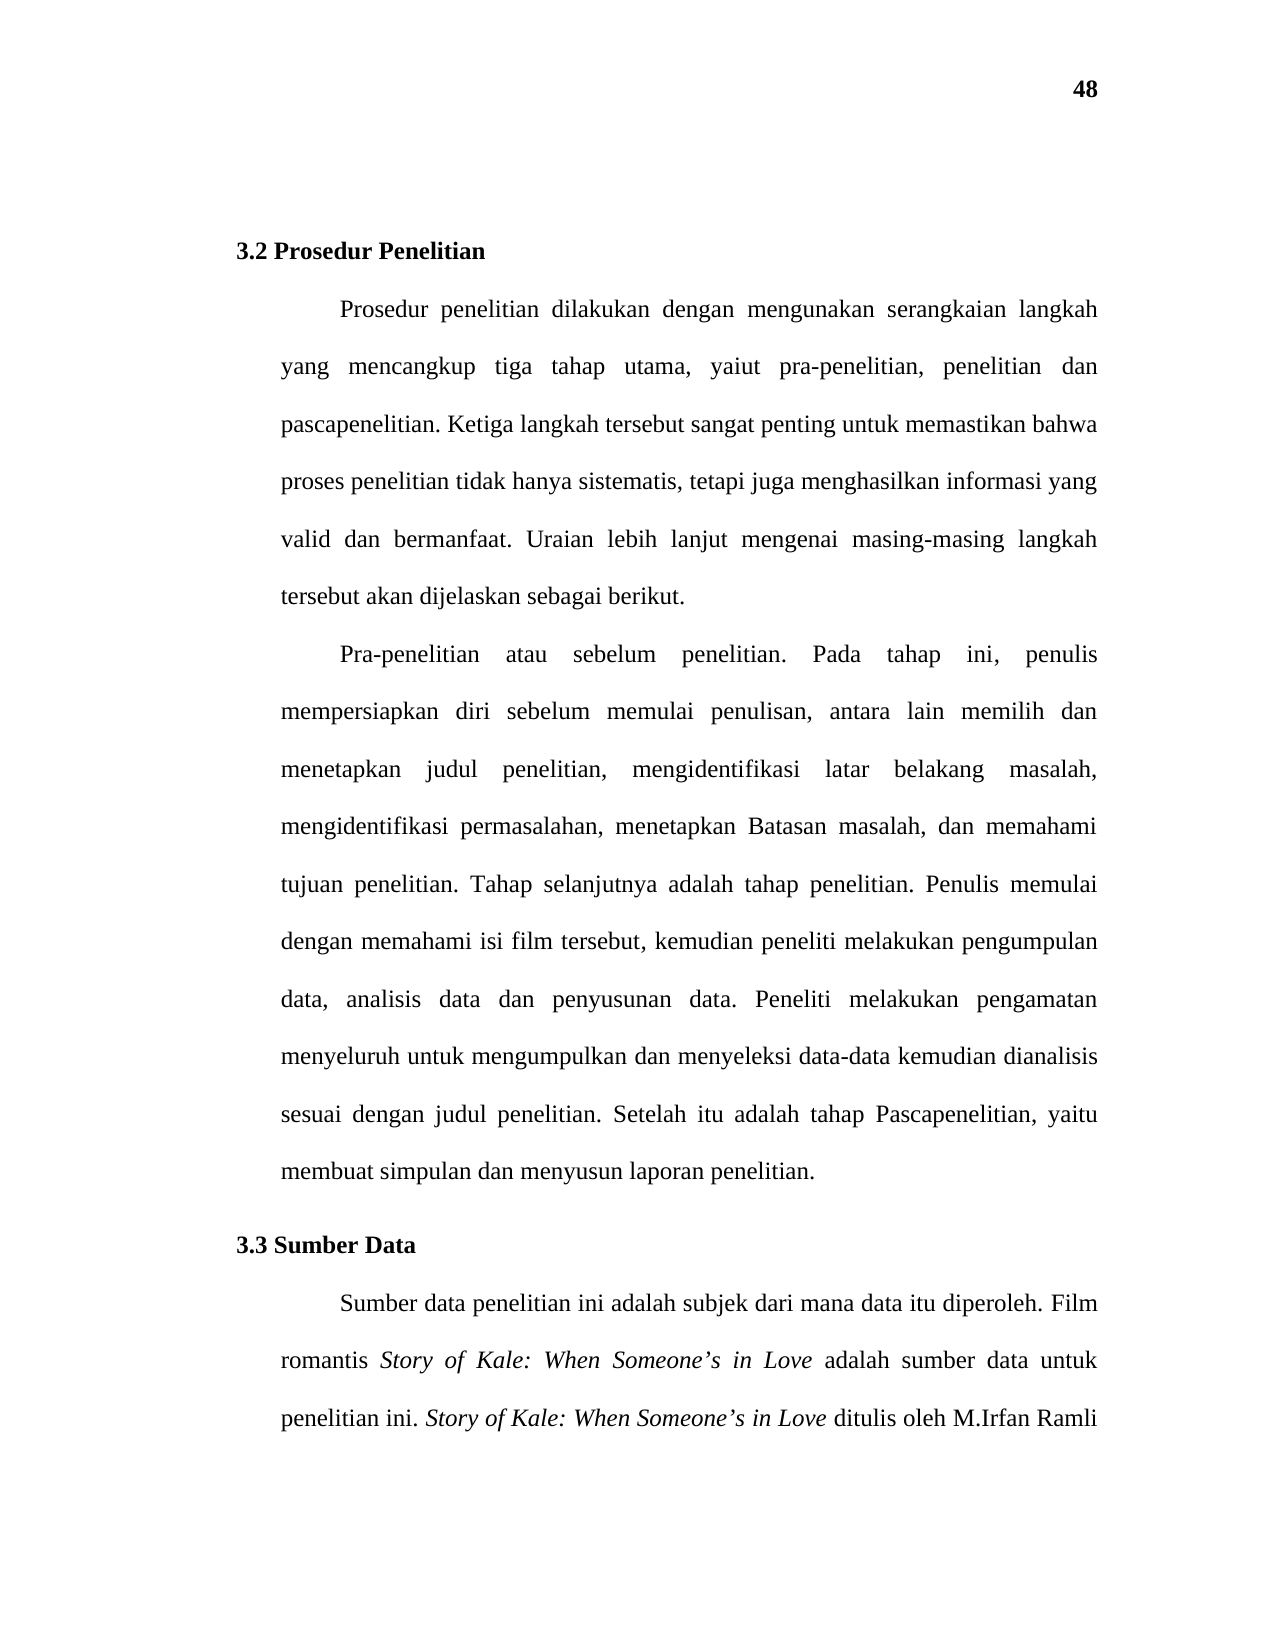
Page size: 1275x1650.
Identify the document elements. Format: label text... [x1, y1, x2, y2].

subtitle 3.2 Prosedur Penelitian [236, 236, 1071, 265]
text Pra-penelitian atau sebelum penelitian. Pada tahap ini, penulis mempersiapkan diri sebelum memulai penulisan, antara lain memilih dan menetapkan judul penelitian, mengidentifikasi latar belakang masalah, mengidentifikasi permasalahan, menetapkan Batasan masalah, dan memahami tujuan penelitian. Tahap selanjutnya adalah tahap penelitian. Penulis memulai dengan memahami isi film tersebut, kemudian peneliti melakukan pengumpulan data, analisis data dan penyusunan data. Peneliti melakukan pengamatan menyeluruh untuk mengumpulkan dan menyeleksi data-data kemudian dianalisis sesuai dengan judul penelitian. Setelah itu adalah tahap Pascapenelitian, yaitu membuat simpulan dan menyusun laporan penelitian. [281, 639, 1098, 1185]
text Prosedur penelitian dilakukan dengan mengunakan serangkaian langkah yang mencangkup tiga tahap utama, yaiut pra-penelitian, penelitian dan pascapenelitian. Ketiga langkah tersebut sangat penting untuk memastikan bahwa proses penelitian tidak hanya sistematis, tetapi juga menghasilkan informasi yang valid dan bermanfaat. Uraian lebih lanjut mengenai masing-masing langkah tersebut akan dijelaskan sebagai berikut. [281, 294, 1098, 610]
subtitle 3.3 Sumber Data [236, 1230, 1071, 1259]
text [281, 1288, 1098, 1432]
